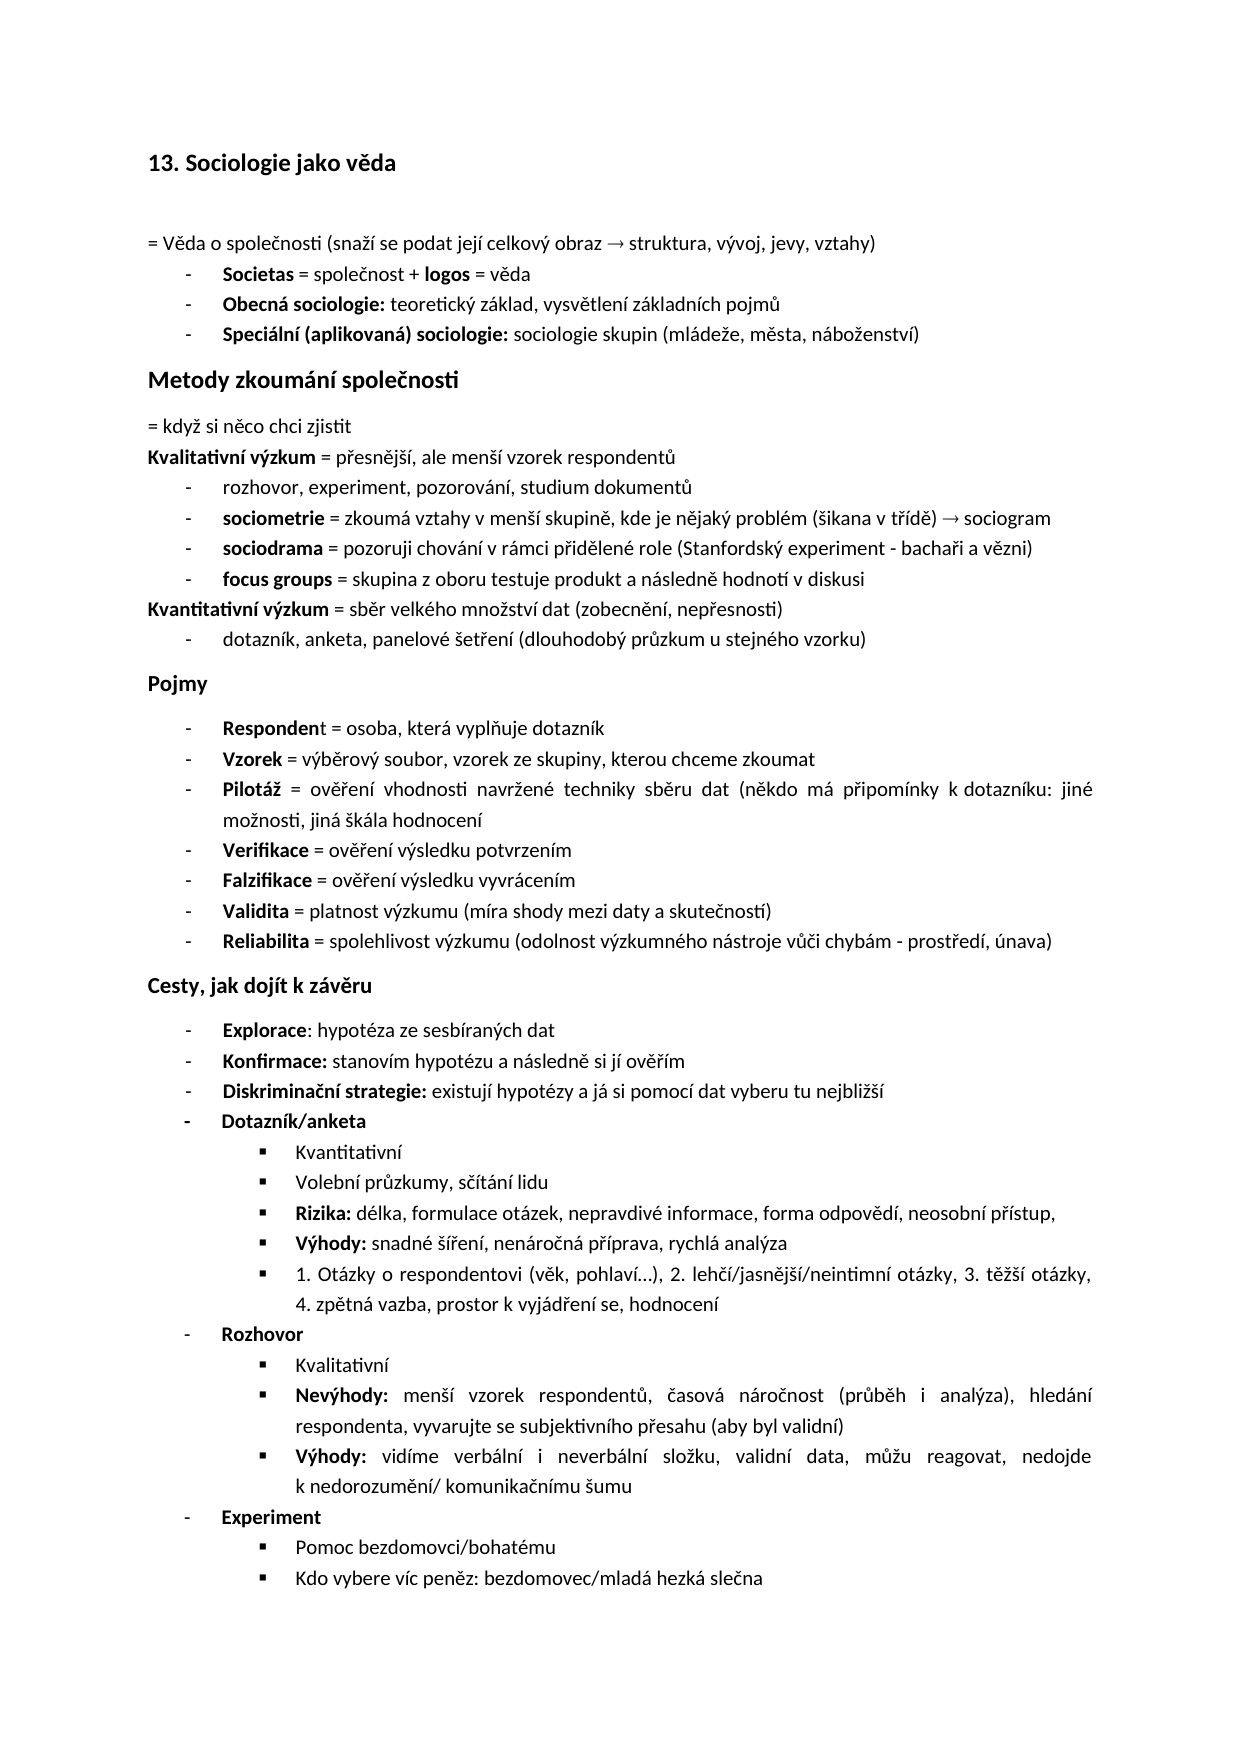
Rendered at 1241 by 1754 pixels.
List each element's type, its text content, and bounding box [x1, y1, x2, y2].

list Respondent = osoba, která vyplňuje dotazník [185, 716, 1093, 741]
text Cesty, jak dojít k závěru [148, 971, 1093, 999]
list Obecná sociologie: teoretický základ, vysvětlení základních pojmů [185, 291, 1093, 317]
list Pomoc bezdomovci/bohatému [258, 1534, 1093, 1560]
list Kvalitativní [258, 1352, 1093, 1377]
list focus groups = skupina z oboru testuje produkt a následně hodnotí v diskusi [185, 566, 1093, 591]
list Diskriminační strategie: existují hypotézy a já si pomocí dat vyberu tu nejbližší [185, 1078, 1093, 1104]
list Kdo vybere víc peněz: bezdomovec/mladá hezká slečna [258, 1565, 1093, 1590]
list Reliabilita = spolehlivost výzkumu (odolnost výzkumného nástroje vůči chybám - prostředí, únava) [185, 928, 1093, 954]
list sociometrie = zkoumá vztahy v menší skupině, kde je nějaký problém (šikana v třídě) sociogram [185, 505, 1093, 530]
list dotazník, anketa, panelové šetření (dlouhodobý průzkum u stejného vzorku) [185, 627, 1093, 652]
list Volební průzkumy, sčítání lidu [258, 1169, 1093, 1195]
list Rozhovor [184, 1322, 1093, 1347]
text 13. Sociologie jako věda [148, 148, 1093, 178]
list Pilotáž = ověření vhodnosti navržené techniky sběru dat (někdo má připomínky k dotazníku: jiné možnosti, jiná škála hodnocení [185, 776, 1093, 832]
text Kvalitativní výzkum = přesnější, ale menší vzorek respondentů [148, 444, 1093, 469]
list Výhody: snadné šíření, nenáročná příprava, rychlá analýza [258, 1230, 1093, 1256]
list Kvantitativní [258, 1139, 1093, 1164]
list Dotazník/anketa [184, 1109, 1093, 1134]
list Experiment [184, 1504, 1093, 1529]
text Metody zkoumání společnosti [148, 364, 1093, 395]
list Výhody: vidíme verbální i neverbální složku, validní data, můžu reagovat, nedojde k nedorozumění/ komunikačnímu šumu [258, 1443, 1093, 1499]
list Explorace: hypotéza ze sesbíraných dat [185, 1017, 1093, 1043]
text Kvantitativní výzkum = sběr velkého množství dat (zobecnění, nepřesnosti) [148, 596, 1093, 622]
list Vzorek = výběrový soubor, vzorek ze skupiny, kterou chceme zkoumat [185, 746, 1093, 771]
list Konfirmace: stanovím hypotézu a následně si jí ověřím [185, 1048, 1093, 1073]
text Pojmy [148, 669, 1093, 697]
list Falzifikace = ověření výsledku vyvrácením [185, 868, 1093, 893]
list Verifikace = ověření výsledku potvrzením [185, 837, 1093, 863]
list Societas = společnost + logos = věda [185, 261, 1093, 286]
list Nevýhody: menší vzorek respondentů, časová náročnost (průběh i analýza), hledání respondenta, vyvarujte se subjektivního přesahu (aby byl validní) [258, 1382, 1093, 1438]
list Rizika: délka, formulace otázek, nepravdivé informace, forma odpovědí, neosobní přístup, [258, 1200, 1093, 1225]
list Validita = platnost výzkumu (míra shody mezi daty a skutečností) [185, 898, 1093, 923]
list 1. Otázky o respondentovi (věk, pohlaví…), 2. lehčí/jasnější/neintimní otázky, 3. těžší otázky, 4. zpětná vazba, prostor k vyjádření se, hodnocení [258, 1261, 1093, 1317]
text = když si něco chci zjistit [148, 414, 1093, 439]
list rozhovor, experiment, pozorování, studium dokumentů [185, 474, 1093, 500]
list sociodrama = pozoruji chování v rámci přidělené role (Stanfordský experiment - bachaři a vězni) [185, 535, 1093, 561]
list Speciální (aplikovaná) sociologie: sociologie skupin (mládeže, města, náboženství) [185, 322, 1093, 347]
text = Věda o společnosti (snaží se podat její celkový obraz struktura, vývoj, jevy, vztahy) [148, 230, 1093, 256]
